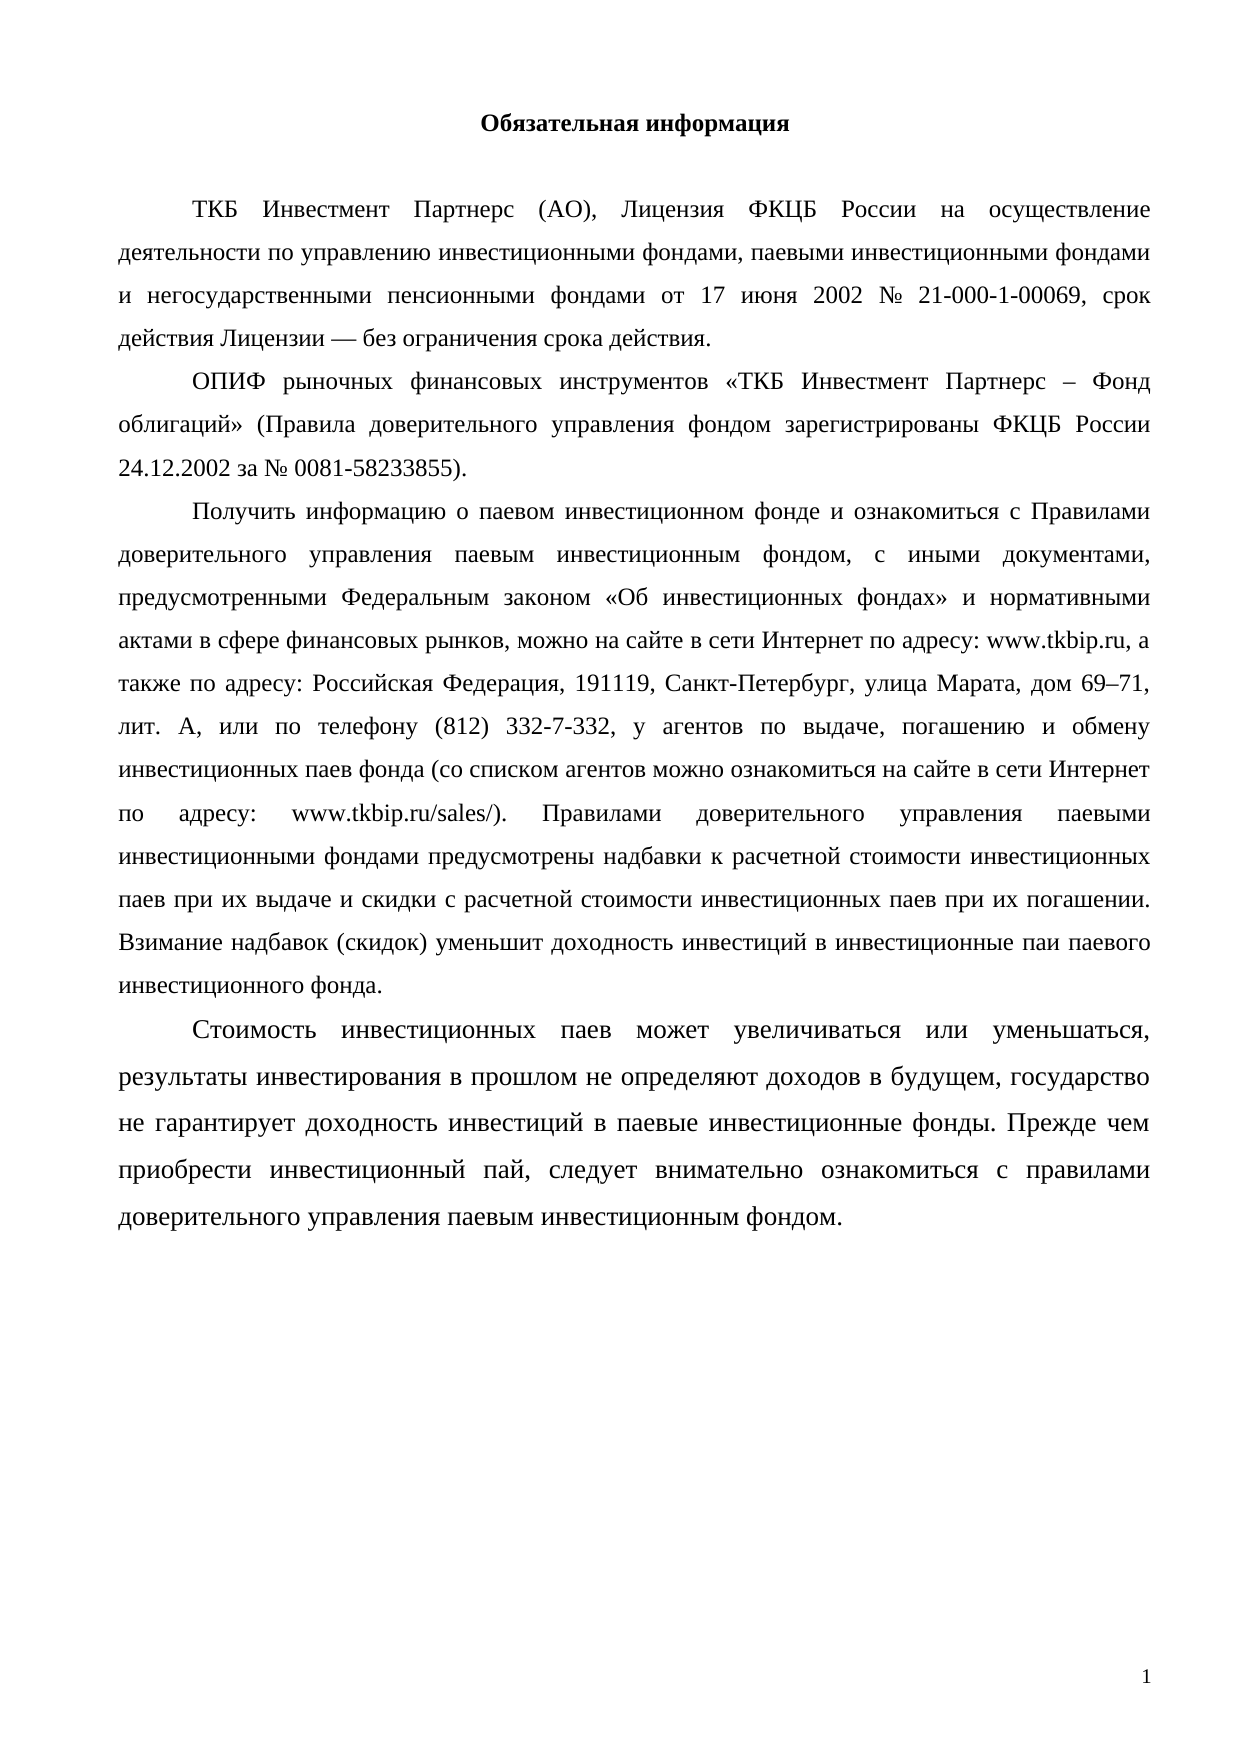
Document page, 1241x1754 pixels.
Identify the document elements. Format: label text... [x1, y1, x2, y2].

text ОПИФ рыночных финансовых инструментов «ТКБ Инвестмент Партнерс – Фонд облигаций» (Правила доверительного управления фондом зарегистрированы ФКЦБ России 24.12.2002 за № 0081-58233855). [118, 366, 1152, 481]
text Обязательная информация [118, 108, 1152, 136]
text Стоимость инвестиционных паев может увеличиваться или уменьшаться, результаты инвестирования в прошлом не определяют доходов в будущем, государство не гарантирует доходность инвестиций в паевые инвестиционные фонды. Прежде чем приобрести инвестиционный пай, следует внимательно ознакомиться с правилами доверительного управления паевым инвестиционным фондом. [118, 1013, 1152, 1231]
text ТКБ Инвестмент Партнерс (АО), Лицензия ФКЦБ России на осуществление деятельности по управлению инвестиционными фондами, паевыми инвестиционными фондами и негосударственными пенсионными фондами от 17 июня 2002 № 21-000-1-00069, срок действия Лицензии — без ограничения срока действия. [118, 194, 1152, 352]
text Получить информацию о паевом инвестиционном фонде и ознакомиться с Правилами доверительного управления паевым инвестиционным фондом, с иными документами, предусмотренными Федеральным законом «Об инвестиционных фондах» и нормативными актами в сфере финансовых рынков, можно на сайте в сети Интернет по адресу: www.tkbip.ru, а также по адресу: Российская Федерация, 191119, Санкт-Петербург, улица Марата, дом 69–71, лит. А, или по телефону (812) 332-7-332, у агентов по выдаче, погашению и обмену инвестиционных паев фонда (со списком агентов можно ознакомиться на сайте в сети Интернет по адресу: www.tkbip.ru/sales/). Правилами доверительного управления паевыми инвестиционными фондами предусмотрены надбавки к расчетной стоимости инвестиционных паев при их выдаче и скидки с расчетной стоимости инвестиционных паев при их погашении. Взимание надбавок (скидок) уменьшит доходность инвестиций в инвестиционные паи паевого инвестиционного фонда. [118, 496, 1152, 999]
